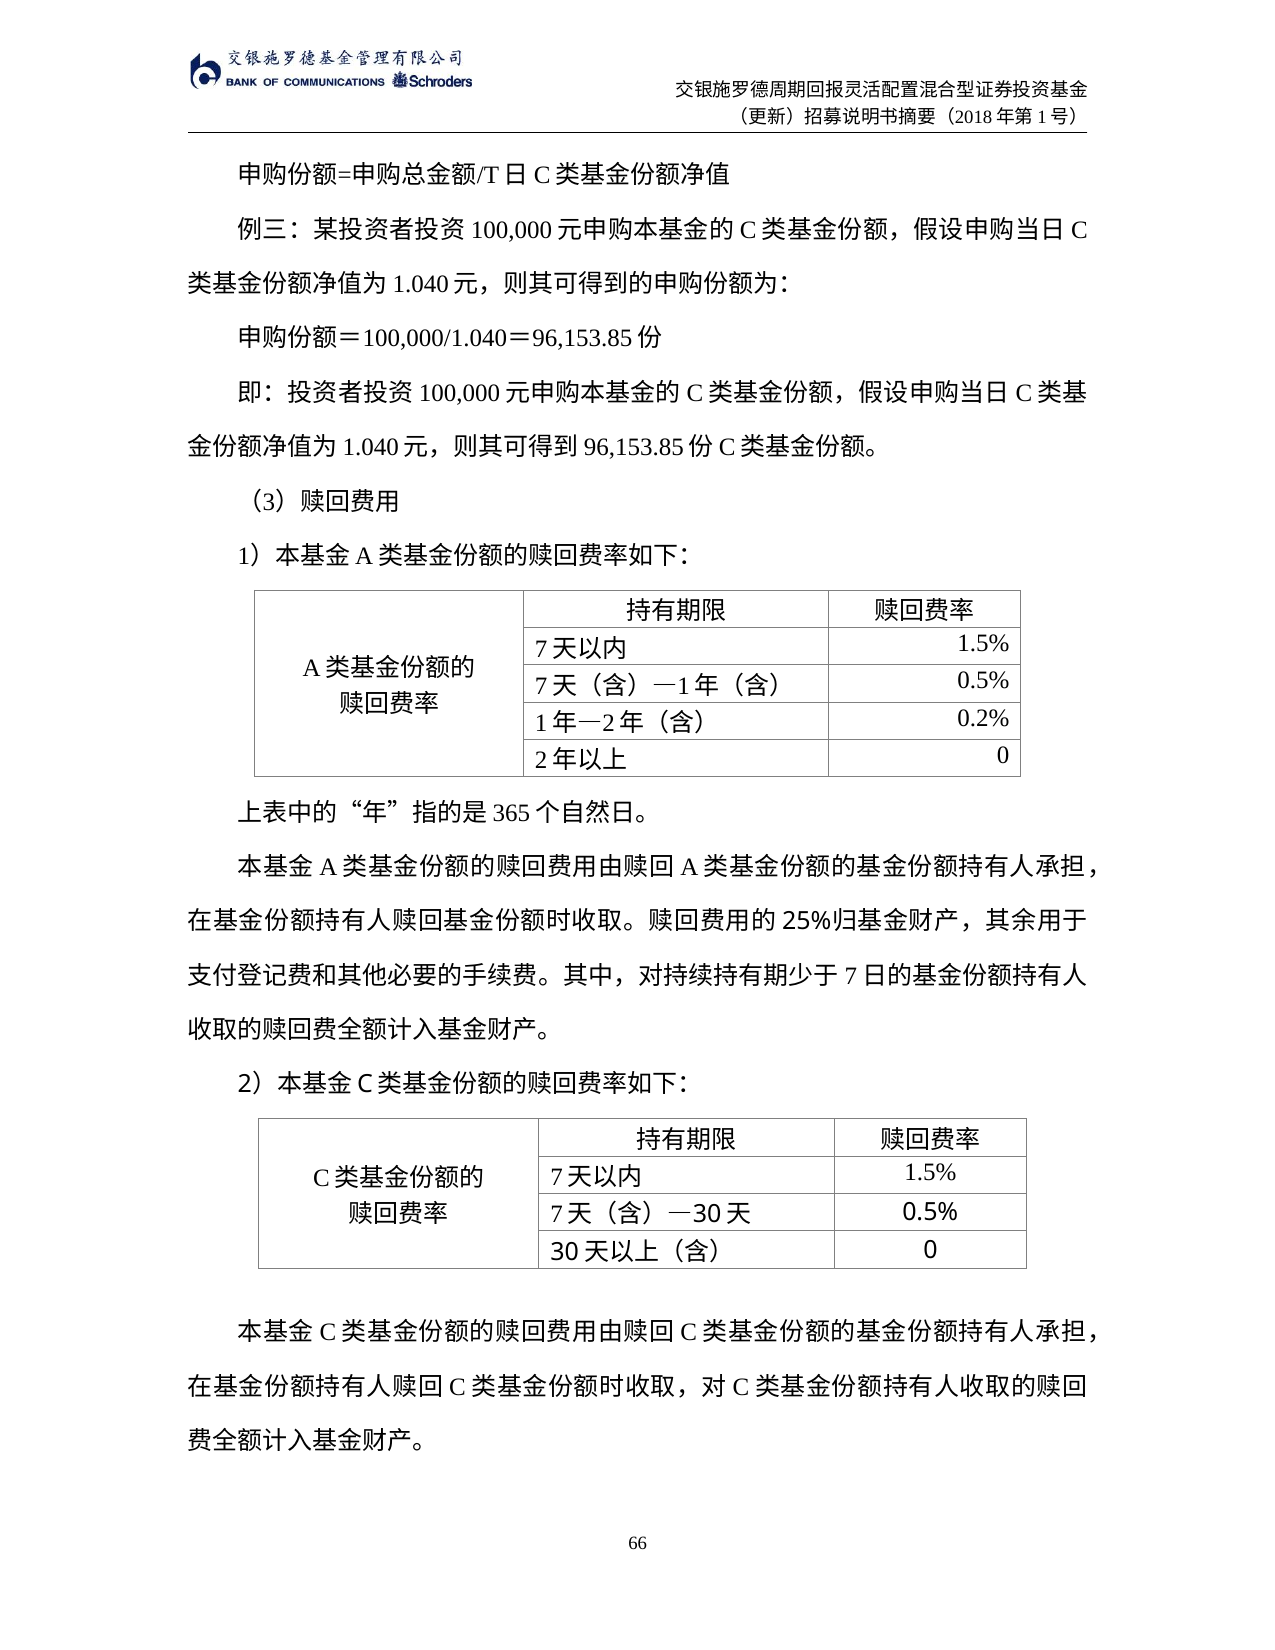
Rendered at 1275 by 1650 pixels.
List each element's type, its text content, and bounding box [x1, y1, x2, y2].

picture [190, 50, 472, 89]
table_cell 0.5% [829, 665, 1020, 702]
text 例三：某投资者投资100,000元申购本基金的C类基金份额，假设申购当日C类基金份额净值为1.040元，则其可得到的申购份额为： [187, 209, 1087, 300]
table_cell 0.2% [829, 703, 1020, 739]
text 2）本基金C类基金份额的赎回费率如下： [187, 1064, 1087, 1100]
table_cell 7天（含）—1年（含） [524, 665, 828, 702]
text 即：投资者投资100,000元申购本基金的C类基金份额，假设申购当日C类基金份额净值为1.040元，则其可得到96,153.85份C类基金份额。 [187, 372, 1087, 463]
table_cell 0.5% [835, 1194, 1026, 1230]
table_cell 1.5% [829, 628, 1020, 664]
text 本基金A类基金份额的赎回费用由赎回A类基金份额的基金份额持有人承担，在基金份额持有人赎回基金份额时收取。赎回费用的25%归基金财产，其余用于支付登记费和其他必要的手续费。其中，对持续持有期少于7日的基金份额持有人收取的赎回费全额计入基金财产。 [187, 846, 1087, 1046]
table_header 赎回费率 [829, 591, 1020, 627]
table_cell 0 [829, 740, 1020, 776]
table_cell 7天（含）—30天 [539, 1194, 834, 1230]
table_cell 1年—2年（含） [524, 703, 828, 739]
text 1）本基金A类基金份额的赎回费率如下： [187, 535, 1087, 572]
table_cell 2年以上 [524, 740, 828, 776]
table_header 持有期限 [524, 591, 828, 627]
text 本基金C类基金份额的赎回费用由赎回C类基金份额的基金份额持有人承担，在基金份额持有人赎回C类基金份额时收取，对C类基金份额持有人收取的赎回费全额计入基金财产。 [187, 1312, 1087, 1457]
table_cell 30天以上（含） [539, 1231, 834, 1267]
table_header A类基金份额的 赎回费率 [255, 591, 523, 776]
text （3）赎回费用 [187, 481, 1087, 517]
text 申购份额=申购总金额/T日C类基金份额净值 [187, 155, 1087, 191]
text 上表中的“年”指的是365个自然日。 [187, 792, 1087, 828]
table_cell 1.5% [835, 1157, 1026, 1193]
table_cell 7天以内 [524, 628, 828, 664]
table_header C类基金份额的 赎回费率 [259, 1119, 538, 1267]
text 申购份额＝100,000/1.040＝96,153.85份 [187, 318, 1087, 354]
table_header 赎回费率 [835, 1119, 1026, 1156]
table_cell 0 [835, 1231, 1026, 1267]
table_cell 7天以内 [539, 1157, 834, 1193]
table_header 持有期限 [539, 1119, 834, 1156]
